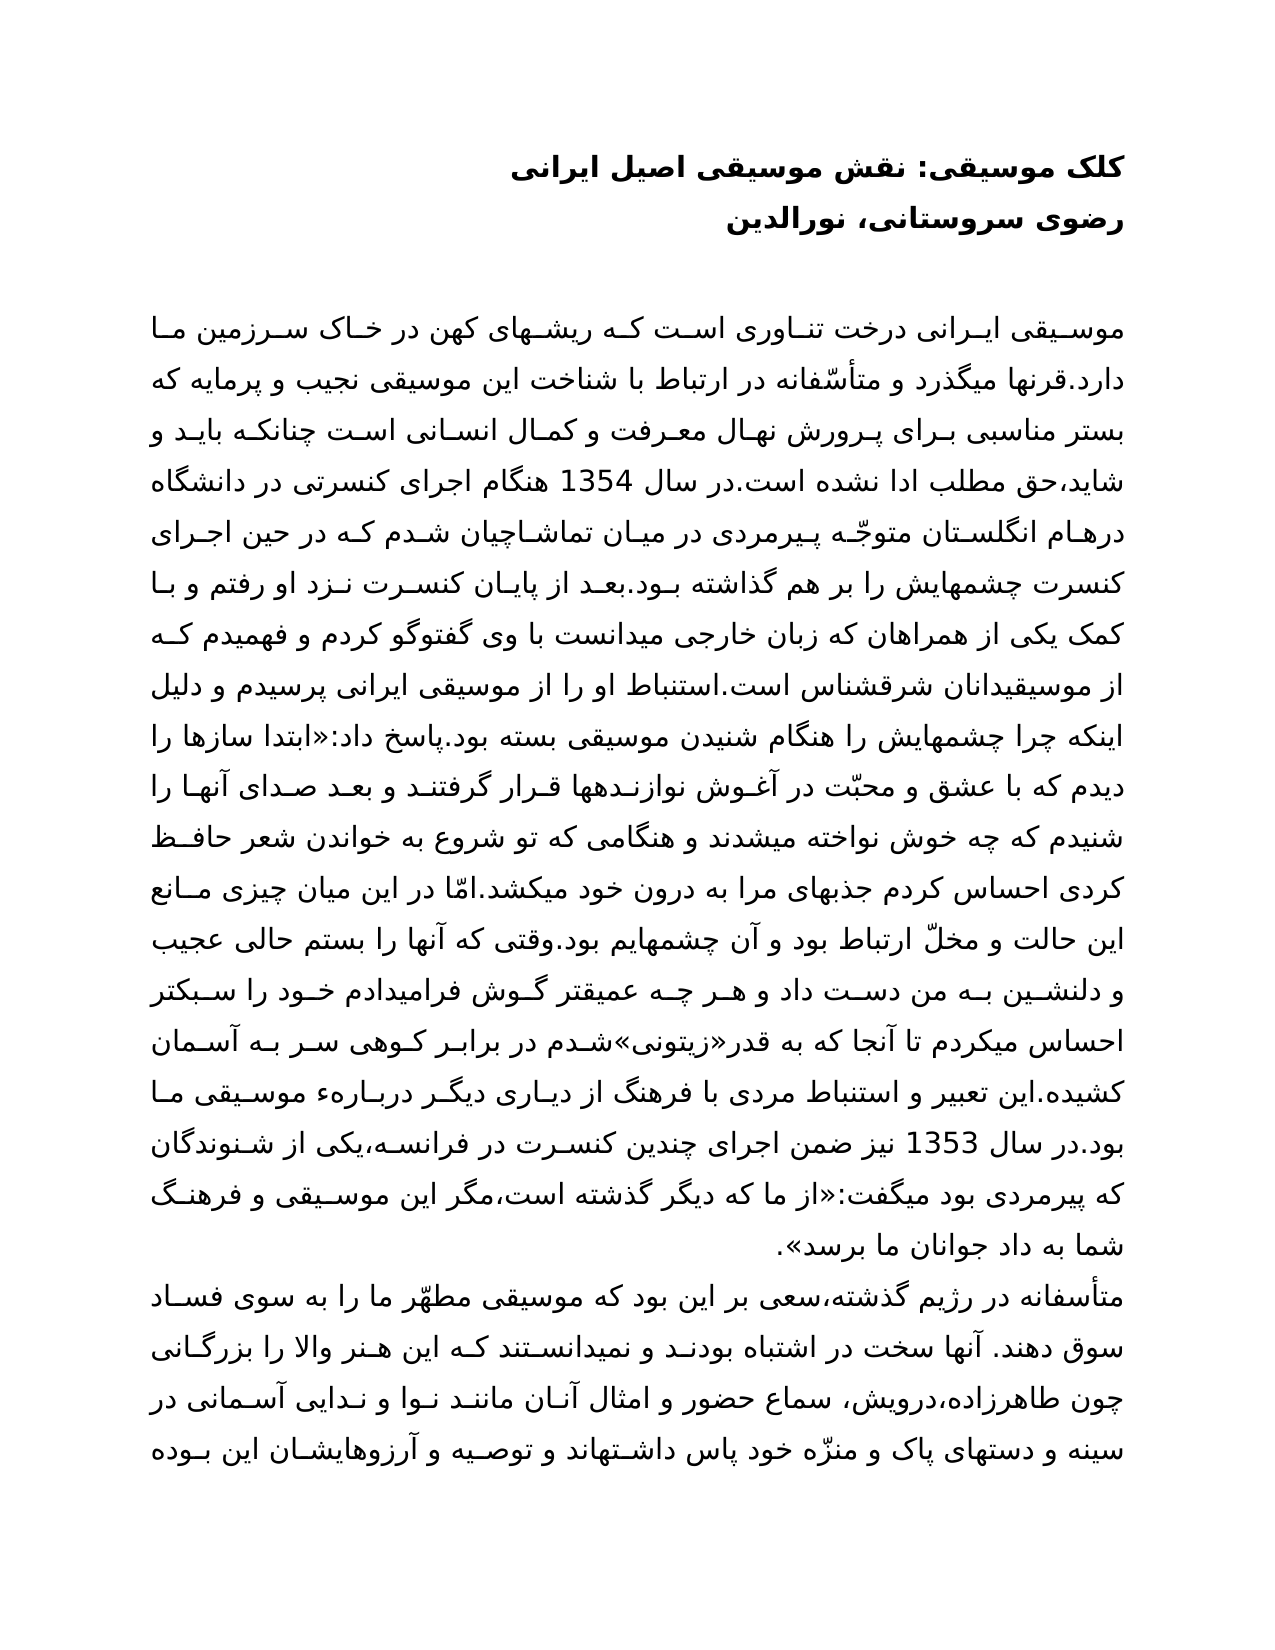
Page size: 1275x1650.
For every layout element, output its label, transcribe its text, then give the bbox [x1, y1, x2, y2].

text رضوی سروستانی، نورالدین [150, 201, 1125, 235]
text موسیقی ایرانی درخت تناوری است که ریشه‏ای کهن در خاک سرزمین ما دارد.قرنها می‏گذرد و متأسّفانه در ارتباط با شناخت این موسیقی نجیب و پرمایه که بستر مناسبی برای‏ پرورش نهال معرفت و کمال انسانی است چنان‏که باید و شاید،حق مطلب ادا نشده است.در سال‏ 1354 هنگام اجرای کنسرتی در دانشگاه درهام انگلستان متوجّه پیرمردی در میان تماشاچیان‏ شدم که در حین اجرای کنسرت چشمهایش را بر هم گذاشته بود.بعد از پایان کنسرت نزد او رفتم و با کمک یکی از همراهان که زبان خارجی می‏دانست با وی گفت‏وگو کردم و فهمیدم که از موسیقیدانان شرقشناس است.استنباط او را از موسیقی ایرانی پرسیدم و دلیل این‏که چرا چشمهایش را هنگام شنیدن موسیقی بسته بود.پاسخ داد:«ابتدا سازها را دیدم که با عشق و محبّت در آغوش نوازنده‏ها قرار گرفتند و بعد صدای آنها را شنیدم که چه خوش نواخته می‏شدند و هنگامی که تو شروع به خواندن شعر حافظ کردی احساس کردم جذبه‏ای مرا به درون خود می‏کشد.امّا در این میان چیزی مانع این حالت و مخلّ ارتباط بود و آن چشمهایم بود.وقتی که‏ آنها را بستم حالی عجیب و دلنشین به من دست داد و هر چه عمیق‏تر گوش فرامی‏دادم خود را سبکتر احساس می‏کردم تا آنجا که به قدر«زیتونی»شدم در برابر کوهی سر به آسمان کشیده.این‏ تعبیر و استنباط مردی با فرهنگ از دیاری دیگر دربارهء موسیقی ما بود.در سال 1353 نیز ضمن‏ اجرای چندین کنسرت در فرانسه،یکی از شنوندگان که پیرمردی بود می‏گفت:«از ما که دیگر گذشته است،مگر این موسیقی و فرهنگ شما به داد جوانان ما برسد». [150, 311, 1125, 1262]
text کلک موسیقی: نقش موسیقی اصیل ایرانی [150, 150, 1125, 184]
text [150, 1279, 1125, 1466]
